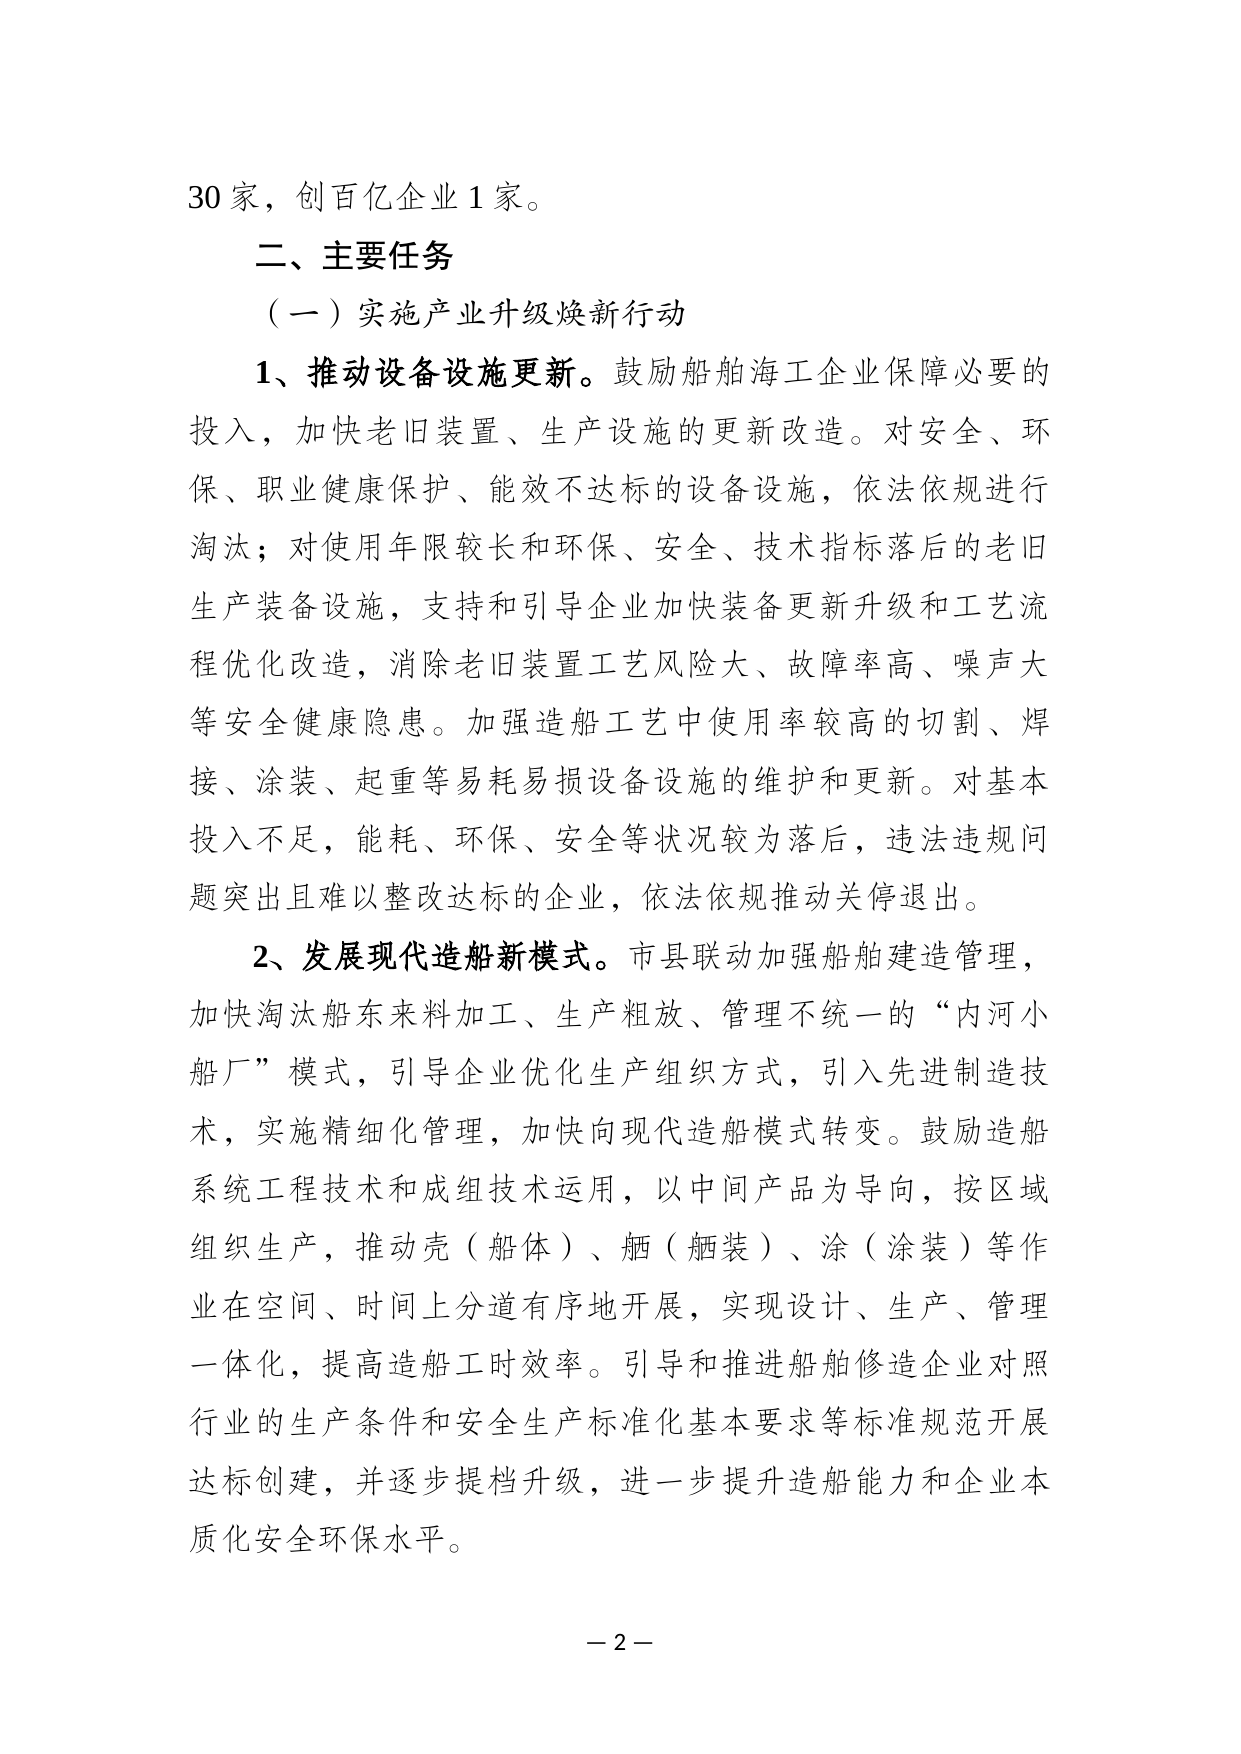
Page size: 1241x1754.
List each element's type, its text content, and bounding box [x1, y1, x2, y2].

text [187, 162, 1053, 220]
text 1、推动设备设施更新。鼓励船舶海工企业保障必要的投入，加快老旧装置、生产设施的更新改造。对安全、环保、职业健康保护、能效不达标的设备设施，依法依规进行淘汰；对使用年限较长和环保、安全、技术指标落后的老旧生产装备设施，支持和引导企业加快装备更新升级和工艺流程优化改造，消除老旧装置工艺风险大、故障率高、噪声大等安全健康隐患。加强造船工艺中使用率较高的切割、焊接、涂装、起重等易耗易损设备设施的维护和更新。对基本投入不足，能耗、环保、安全等状况较为落后，违法违规问题突出且难以整改达标的企业，依法依规推动关停退出。 [187, 337, 1053, 920]
text （一）实施产业升级焕新行动 [187, 279, 1053, 337]
text 二、主要任务 [187, 220, 1053, 279]
text 2、发展现代造船新模式。市县联动加强船舶建造管理，加快淘汰船东来料加工、生产粗放、管理不统一的“内河小船厂”模式，引导企业优化生产组织方式，引入先进制造技术，实施精细化管理，加快向现代造船模式转变。鼓励造船系统工程技术和成组技术运用，以中间产品为导向，按区域组织生产，推动壳（船体）、舾（舾装）、涂（涂装）等作业在空间、时间上分道有序地开展，实现设计、生产、管理一体化，提高造船工时效率。引导和推进船舶修造企业对照行业的生产条件和安全生产标准化基本要求等标准规范开展达标创建，并逐步提档升级，进一步提升造船能力和企业本质化安全环保水平。 [187, 920, 1053, 1562]
